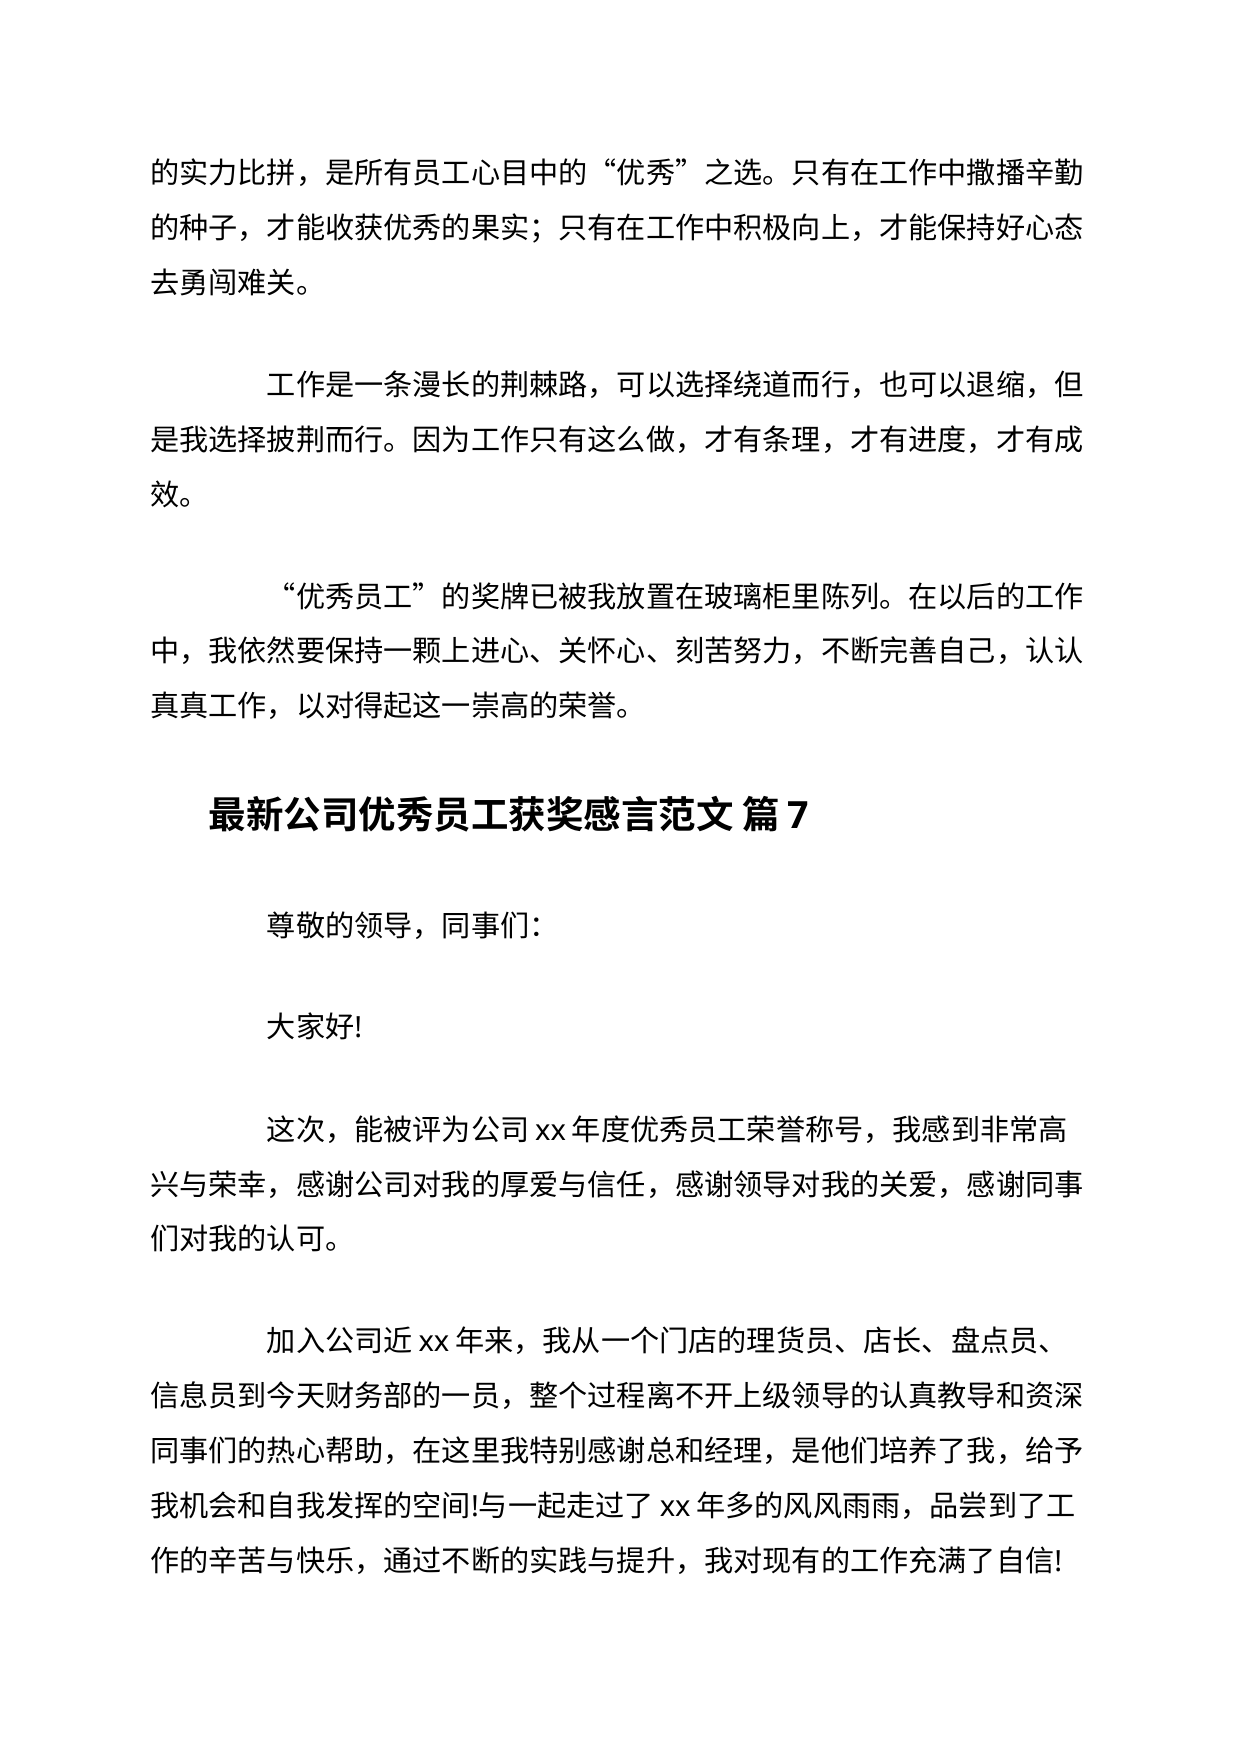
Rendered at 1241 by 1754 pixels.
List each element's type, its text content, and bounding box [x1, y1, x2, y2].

text 大家好! [150, 1004, 1090, 1046]
text 尊敬的领导，同事们： [150, 902, 1090, 944]
text “优秀员工”的奖牌已被我放置在玻璃柜里陈列。在以后的工作中，我依然要保持一颗上进心、关怀心、刻苦努力，不断完善自己，认认真真工作，以对得起这一崇高的荣誉。 [150, 573, 1090, 725]
text 最新公司优秀员工获奖感言范文 篇7 [150, 785, 1090, 839]
text 这次，能被评为公司xx年度优秀员工荣誉称号，我感到非常高兴与荣幸，感谢公司对我的厚爱与信任，感谢领导对我的关爱，感谢同事们对我的认可。 [150, 1106, 1090, 1258]
text 工作是一条漫长的荆棘路，可以选择绕道而行，也可以退缩，但是我选择披荆而行。因为工作只有这么做，才有条理，才有进度，才有成效。 [150, 362, 1090, 514]
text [150, 150, 1090, 302]
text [150, 1318, 1090, 1580]
